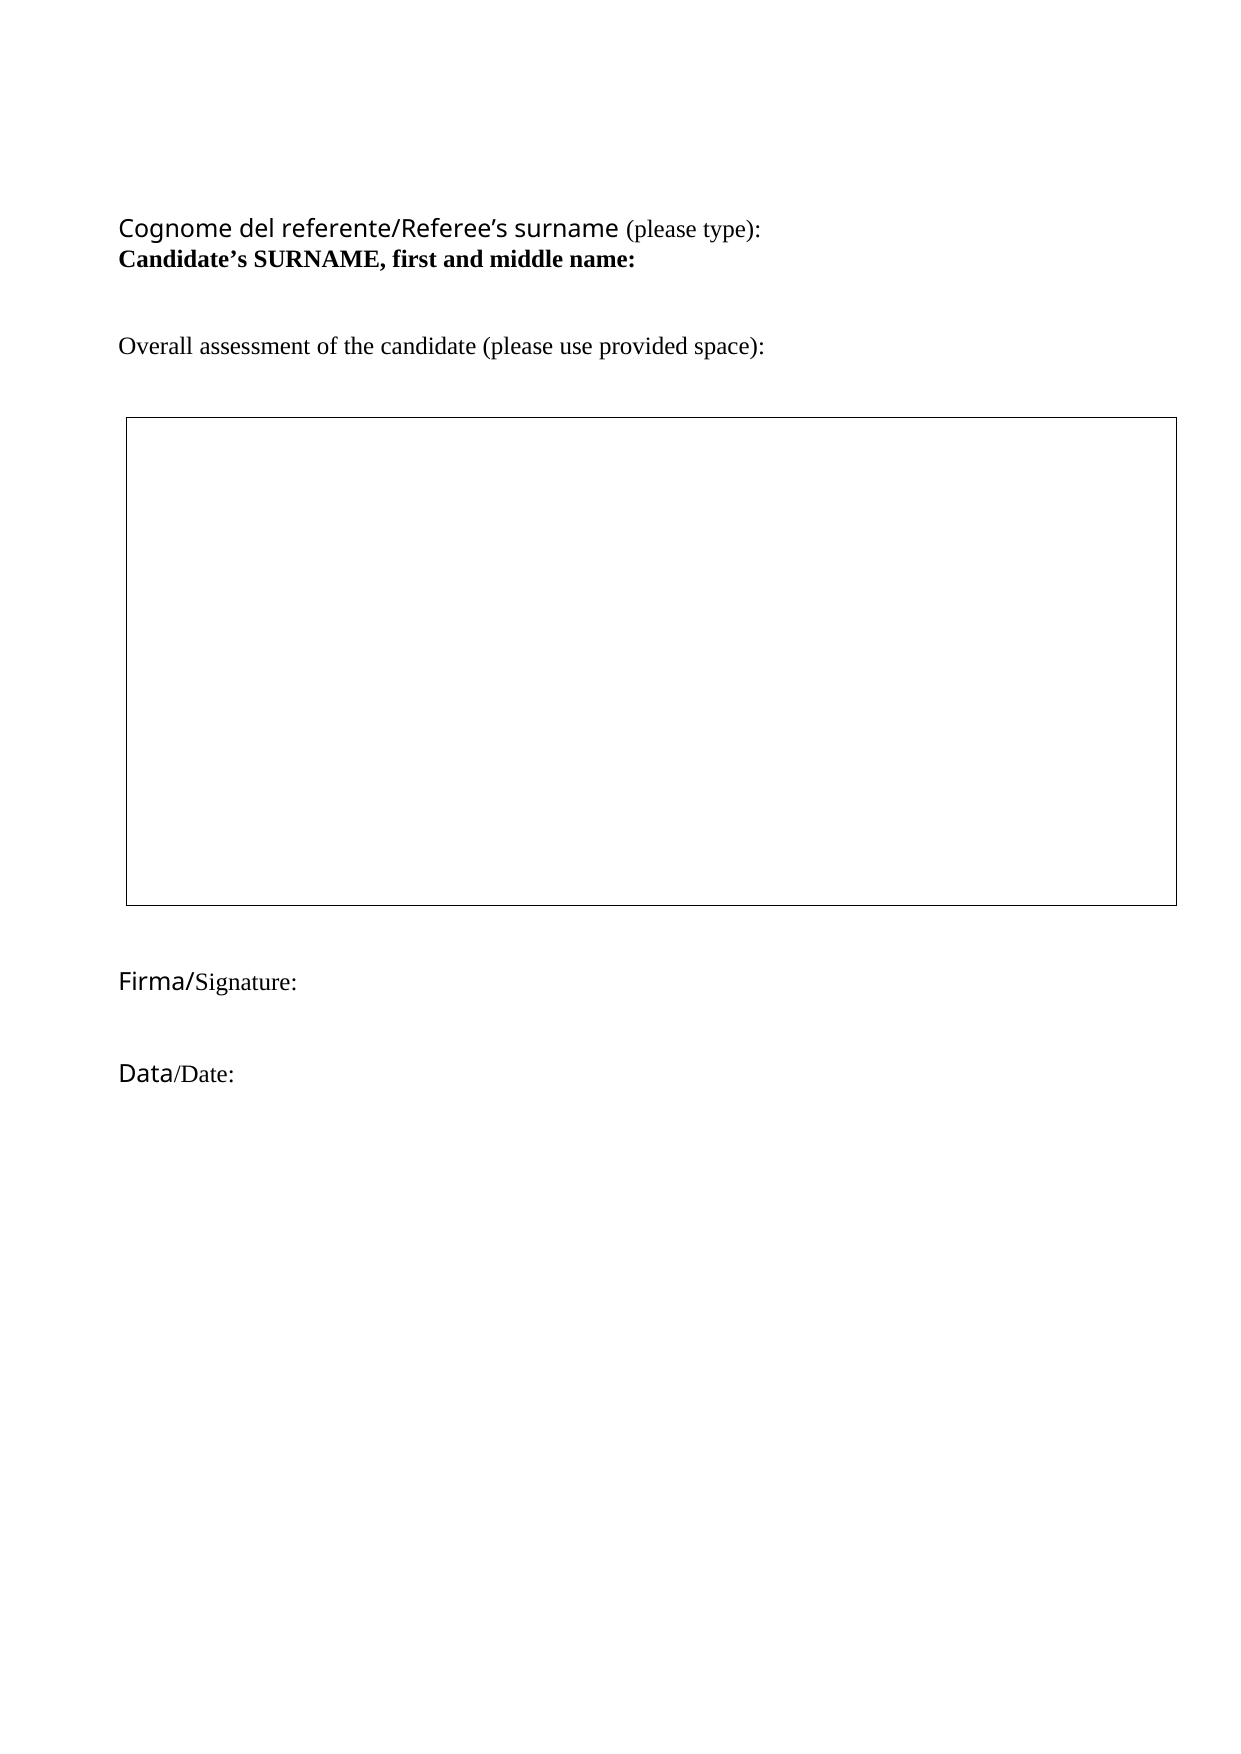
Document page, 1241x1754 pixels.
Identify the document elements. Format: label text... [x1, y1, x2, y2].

text Firma/Signature: [118, 964, 1122, 998]
text Cognome del referente/Referee’s surname (please type): [118, 210, 1122, 244]
table_header [127, 418, 1176, 905]
text Overall assessment of the candidate (please use provided space): [118, 331, 1122, 359]
text Data/Date: [118, 1055, 1122, 1089]
text Candidate’s SURNAME, first and middle name: [118, 244, 1122, 273]
